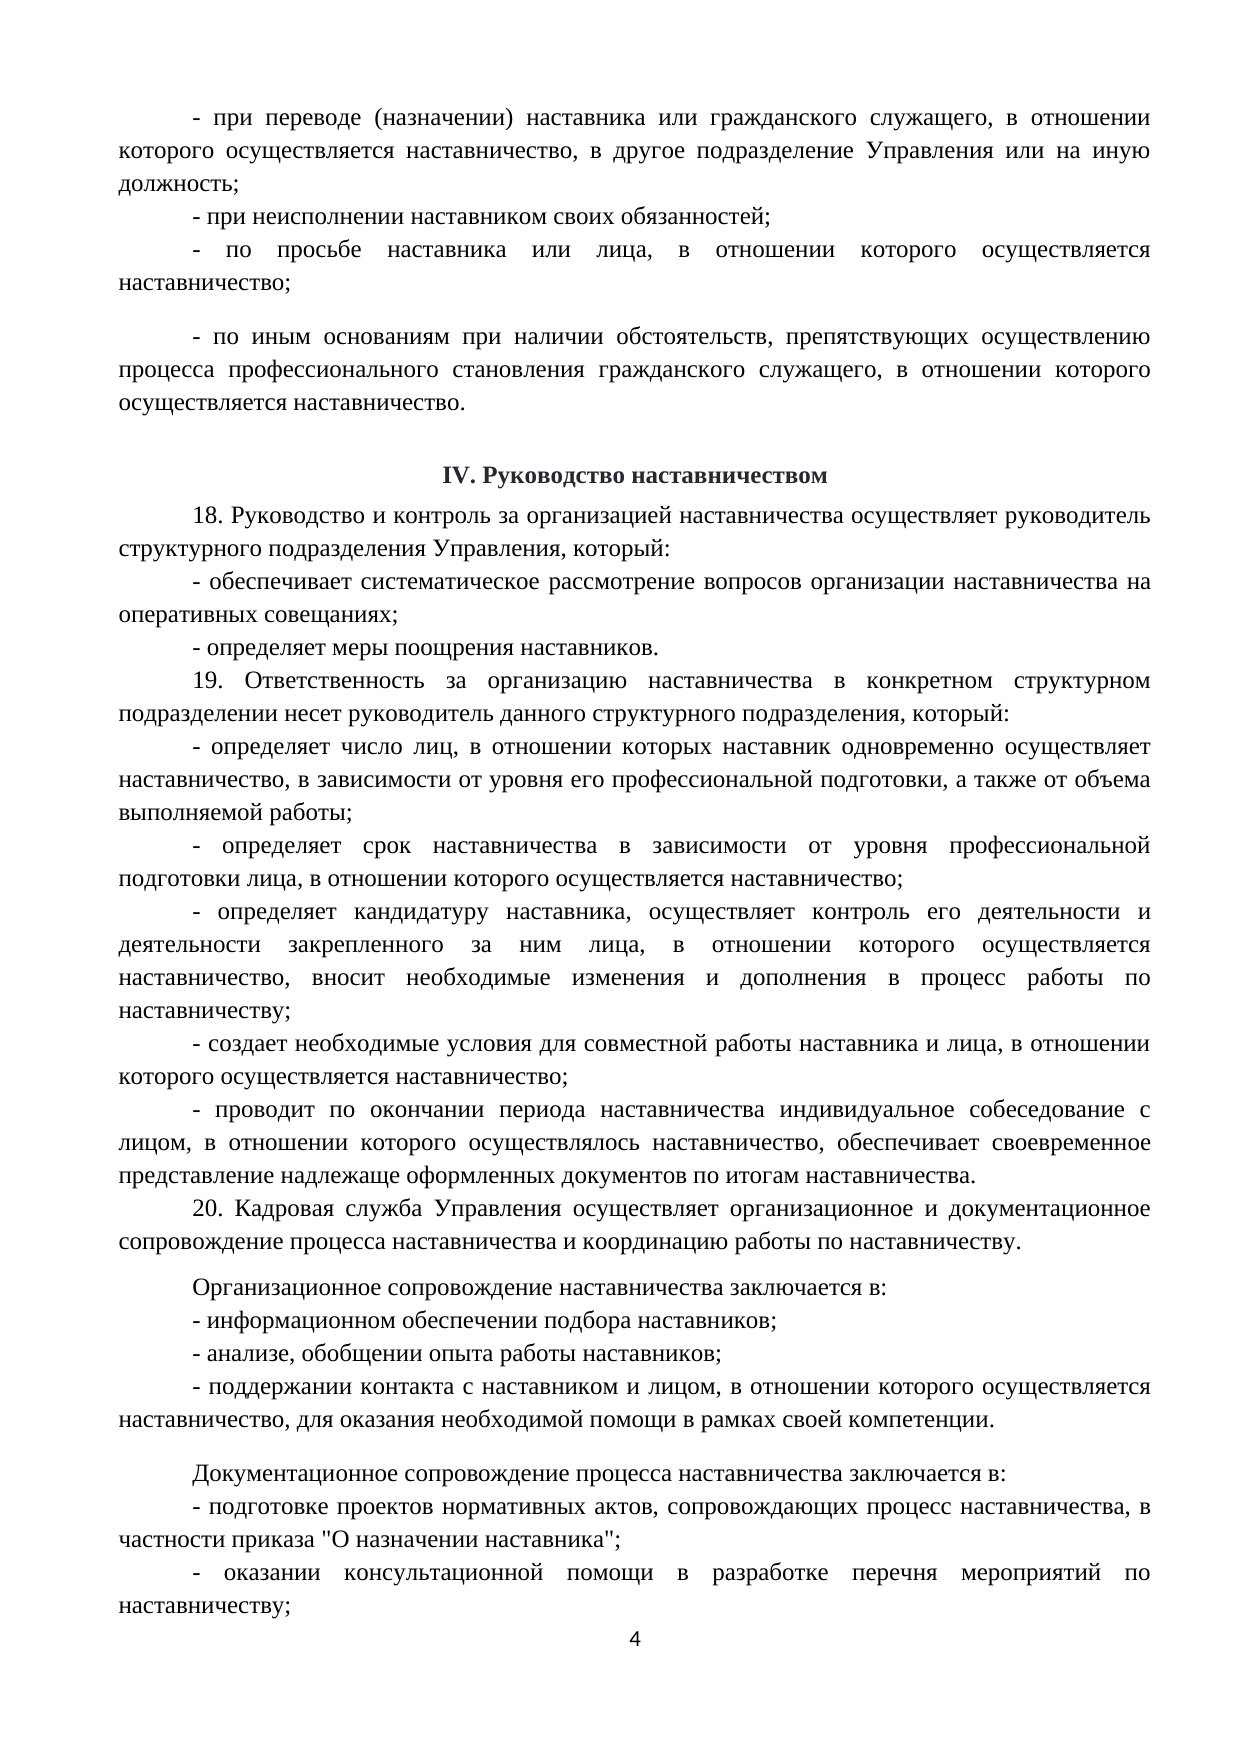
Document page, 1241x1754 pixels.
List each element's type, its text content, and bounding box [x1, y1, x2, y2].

text - по просьбе наставника или лица, в отношении которого осуществляется наставничество; [118, 234, 1152, 296]
text - определяет меры поощрения наставников. [118, 632, 1152, 661]
text Организационное сопровождение наставничества заключается в: [118, 1272, 1152, 1301]
text - подготовке проектов нормативных актов, сопровождающих процесс наставничества, в частности приказа "О назначении наставника"; [118, 1491, 1152, 1552]
text - анализе, обобщении опыта работы наставников; [118, 1338, 1152, 1367]
text 20. Кадровая служба Управления осуществляет организационное и документационное сопровождение процесса наставничества и координацию работы по наставничеству. [118, 1193, 1152, 1255]
text - определяет число лиц, в отношении которых наставник одновременно осуществляет наставничество, в зависимости от уровня его профессиональной подготовки, а также от объема выполняемой работы; [118, 731, 1152, 826]
text - проводит по окончании периода наставничества индивидуальное собеседование с лицом, в отношении которого осуществлялось наставничество, обеспечивает своевременное представление надлежаще оформленных документов по итогам наставничества. [118, 1094, 1152, 1189]
text - определяет кандидатуру наставника, осуществляет контроль его деятельности и деятельности закрепленного за ним лица, в отношении которого осуществляется наставничество, вносит необходимые изменения и дополнения в процесс работы по наставничеству; [118, 896, 1152, 1024]
text Документационное сопровождение процесса наставничества заключается в: [118, 1458, 1152, 1486]
text - создает необходимые условия для совместной работы наставника и лица, в отношении которого осуществляется наставничество; [118, 1028, 1152, 1090]
text - при неисполнении наставником своих обязанностей; [118, 201, 1152, 229]
text - поддержании контакта с наставником и лицом, в отношении которого осуществляется наставничество, для оказания необходимой помощи в рамках своей компетенции. [118, 1371, 1152, 1433]
text 19. Ответственность за организацию наставничества в конкретном структурном подразделении несет руководитель данного структурного подразделения, который: [118, 665, 1152, 727]
text 18. Руководство и контроль за организацией наставничества осуществляет руководитель структурного подразделения Управления, который: [118, 500, 1152, 562]
text - при переводе (назначении) наставника или гражданского служащего, в отношении которого осуществляется наставничество, в другое подразделение Управления или на иную должность; [118, 102, 1152, 197]
text - информационном обеспечении подбора наставников; [118, 1305, 1152, 1333]
text - определяет срок наставничества в зависимости от уровня профессиональной подготовки лица, в отношении которого осуществляется наставничество; [118, 830, 1152, 892]
subtitle IV. Руководство наставничеством [118, 460, 1152, 488]
text - обеспечивает систематическое рассмотрение вопросов организации наставничества на оперативных совещаниях; [118, 566, 1152, 628]
text - по иным основаниям при наличии обстоятельств, препятствующих осуществлению процесса профессионального становления гражданского служащего, в отношении которого осуществляется наставничество. [118, 321, 1152, 416]
text - оказании консультационной помощи в разработке перечня мероприятий по наставничеству; [118, 1557, 1152, 1618]
